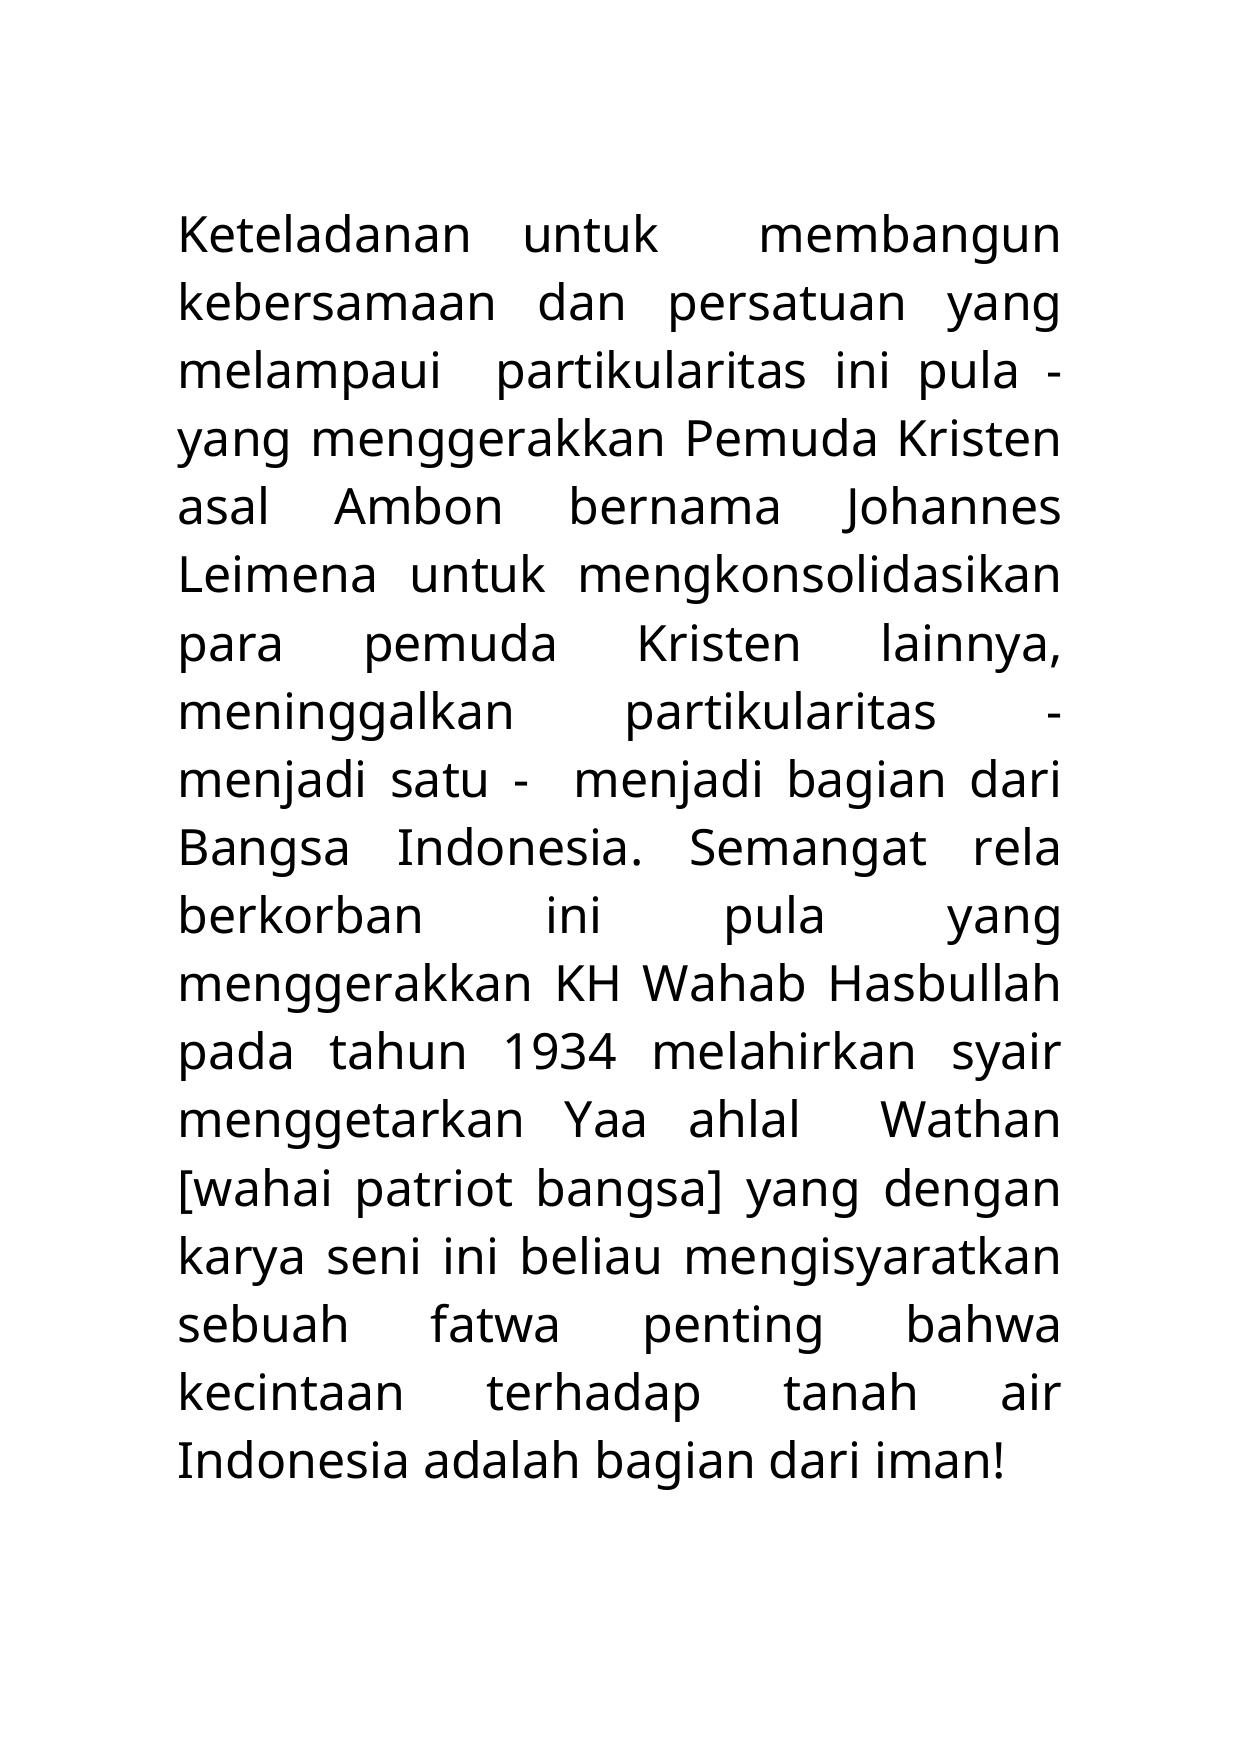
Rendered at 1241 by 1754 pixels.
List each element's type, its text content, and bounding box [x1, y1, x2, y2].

text Keteladanan untuk membangun kebersamaan dan persatuan yang melampaui partikularitas ini pula - yang menggerakkan Pemuda Kristen asal Ambon bernama Johannes Leimena untuk mengkonsolidasikan para pemuda Kristen lainnya, meninggalkan partikularitas - menjadi satu - menjadi bagian dari Bangsa Indonesia. Semangat rela berkorban ini pula yang menggerakkan KH Wahab Hasbullah pada tahun 1934 melahirkan syair menggetarkan Yaa ahlal Wathan [wahai patriot bangsa] yang dengan karya seni ini beliau mengisyaratkan sebuah fatwa penting bahwa kecintaan terhadap tanah air Indonesia adalah bagian dari iman! [177, 199, 1063, 1493]
